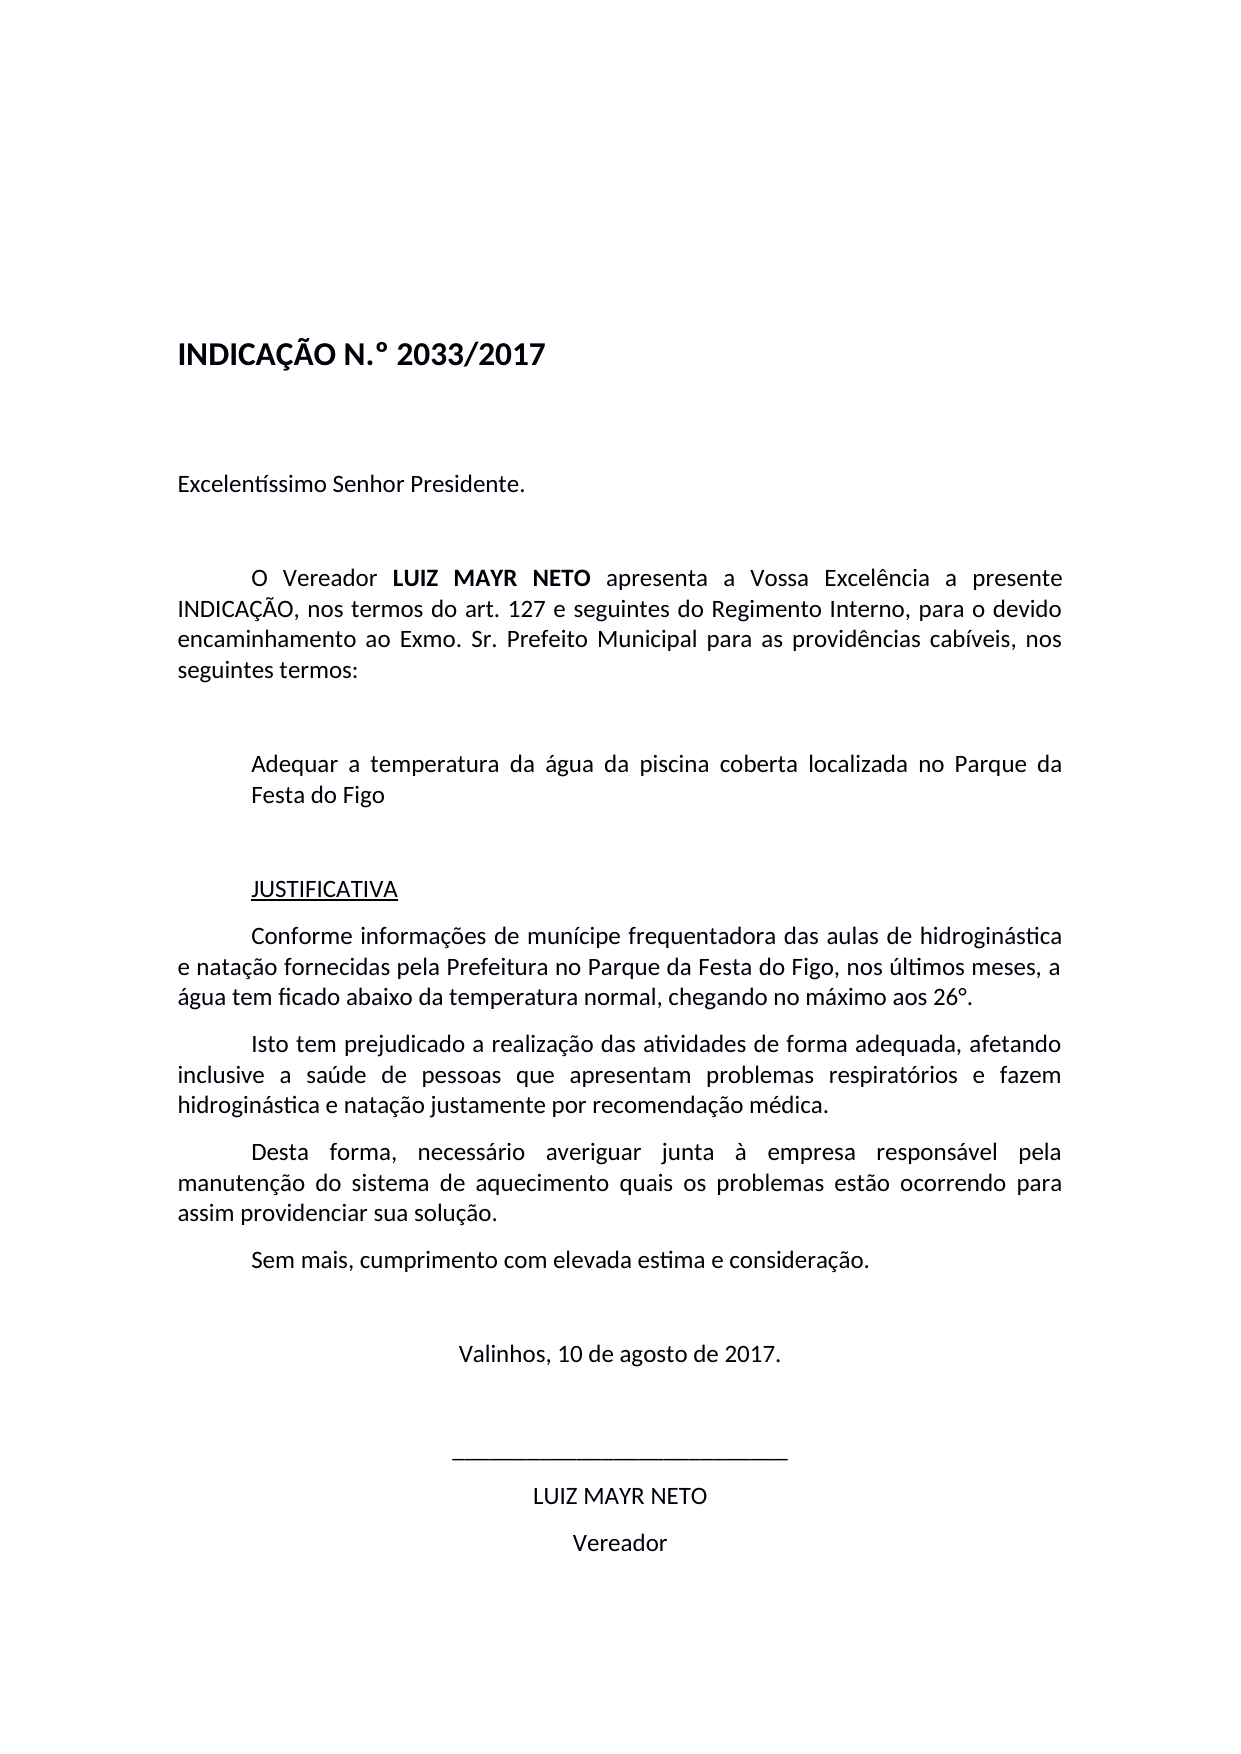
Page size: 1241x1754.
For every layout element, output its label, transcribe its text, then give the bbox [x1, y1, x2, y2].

text Excelentíssimo Senhor Presidente. [177, 468, 1063, 499]
text O Vereador LUIZ MAYR NETO apresenta a Vossa Excelência a presente INDICAÇÃO, nos termos do art. 127 e seguintes do Regimento Interno, para o devido encaminhamento ao Exmo. Sr. Prefeito Municipal para as providências cabíveis, nos seguintes termos: [177, 563, 1063, 685]
text Isto tem prejudicado a realização das atividades de forma adequada, afetando inclusive a saúde de pessoas que apresentam problemas respiratórios e fazem hidroginástica e natação justamente por recomendação médica. [177, 1028, 1063, 1120]
text INDICAÇÃO N.º 2033/2017 [177, 333, 1063, 374]
text Desta forma, necessário averiguar junta à empresa responsável pela manutenção do sistema de aquecimento quais os problemas estão ocorrendo para assim providenciar sua solução. [177, 1136, 1063, 1228]
text Valinhos, 10 de agosto de 2017. [177, 1339, 1063, 1369]
text JUSTIFICATIVA [177, 873, 1063, 903]
text Adequar a temperatura da água da piscina coberta localizada no Parque da Festa do Figo [251, 748, 1063, 809]
text Vereador [177, 1527, 1063, 1557]
text ___________________________ [177, 1433, 1063, 1463]
text LUIZ MAYR NETO [177, 1480, 1063, 1510]
text Sem mais, cumprimento com elevada estima e consideração. [177, 1244, 1063, 1275]
text Conforme informações de munícipe frequentadora das aulas de hidroginástica e natação fornecidas pela Prefeitura no Parque da Festa do Figo, nos últimos meses, a água tem ficado abaixo da temperatura normal, chegando no máximo aos 26°. [177, 920, 1063, 1012]
